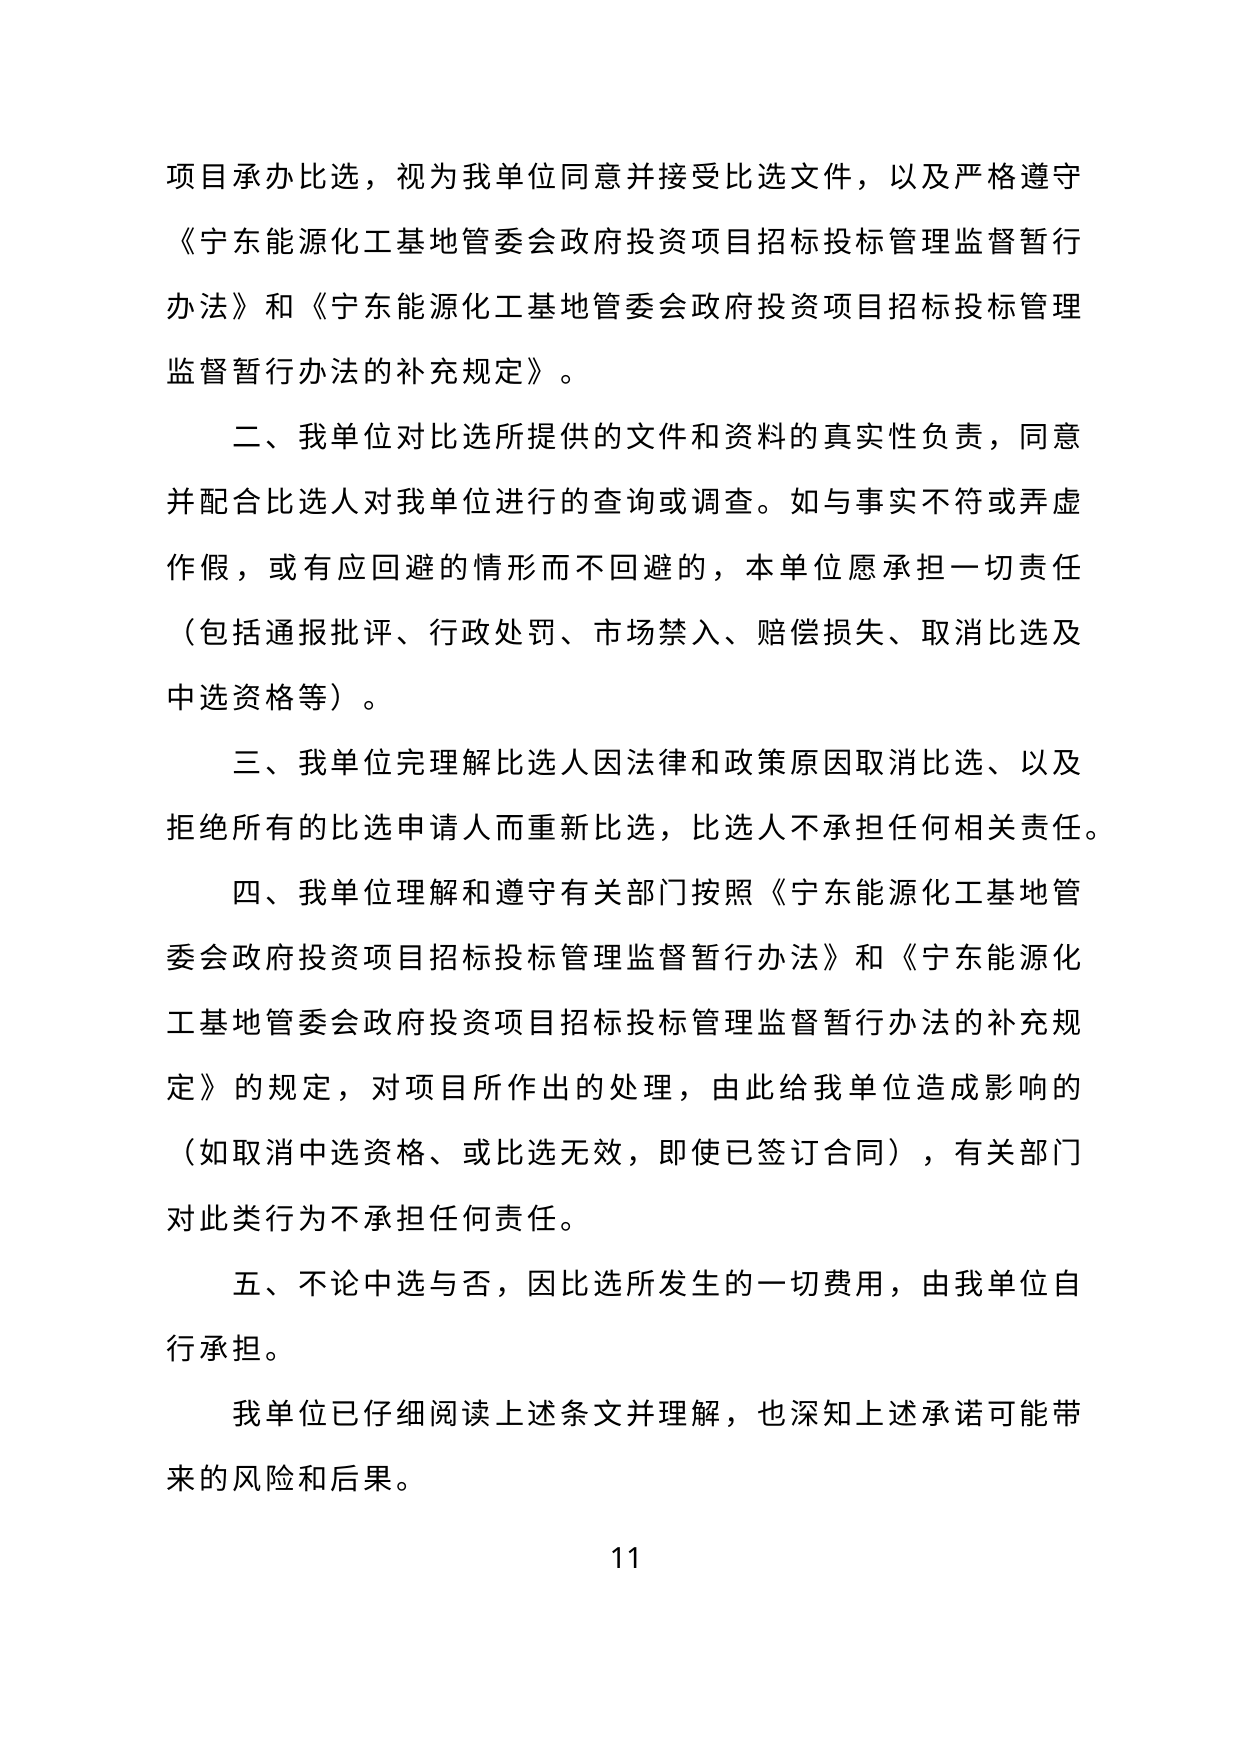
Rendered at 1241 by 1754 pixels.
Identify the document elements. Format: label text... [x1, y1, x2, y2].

text 二、我单位对比选所提供的文件和资料的真实性负责，同意并配合比选人对我单位进行的查询或调查。如与事实不符或弄虚作假，或有应回避的情形而不回避的，本单位愿承担一切责任（包括通报批评、行政处罚、市场禁入、赔偿损失、取消比选及中选资格等）。 [167, 403, 1085, 728]
text 四、我单位理解和遵守有关部门按照《宁东能源化工基地管委会政府投资项目招标投标管理监督暂行办法》和《宁东能源化工基地管委会政府投资项目招标投标管理监督暂行办法的补充规定》的规定，对项目所作出的处理，由此给我单位造成影响的（如取消中选资格、或比选无效，即使已签订合同），有关部门对此类行为不承担任何责任。 [167, 858, 1085, 1249]
text 三、我单位完理解比选人因法律和政策原因取消比选、以及拒绝所有的比选申请人而重新比选，比选人不承担任何相关责任。 [167, 728, 1085, 858]
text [167, 142, 1085, 403]
text 五、不论中选与否，因比选所发生的一切费用，由我单位自行承担。 [167, 1249, 1085, 1379]
text 我单位已仔细阅读上述条文并理解，也深知上述承诺可能带来的风险和后果。 [167, 1379, 1085, 1509]
